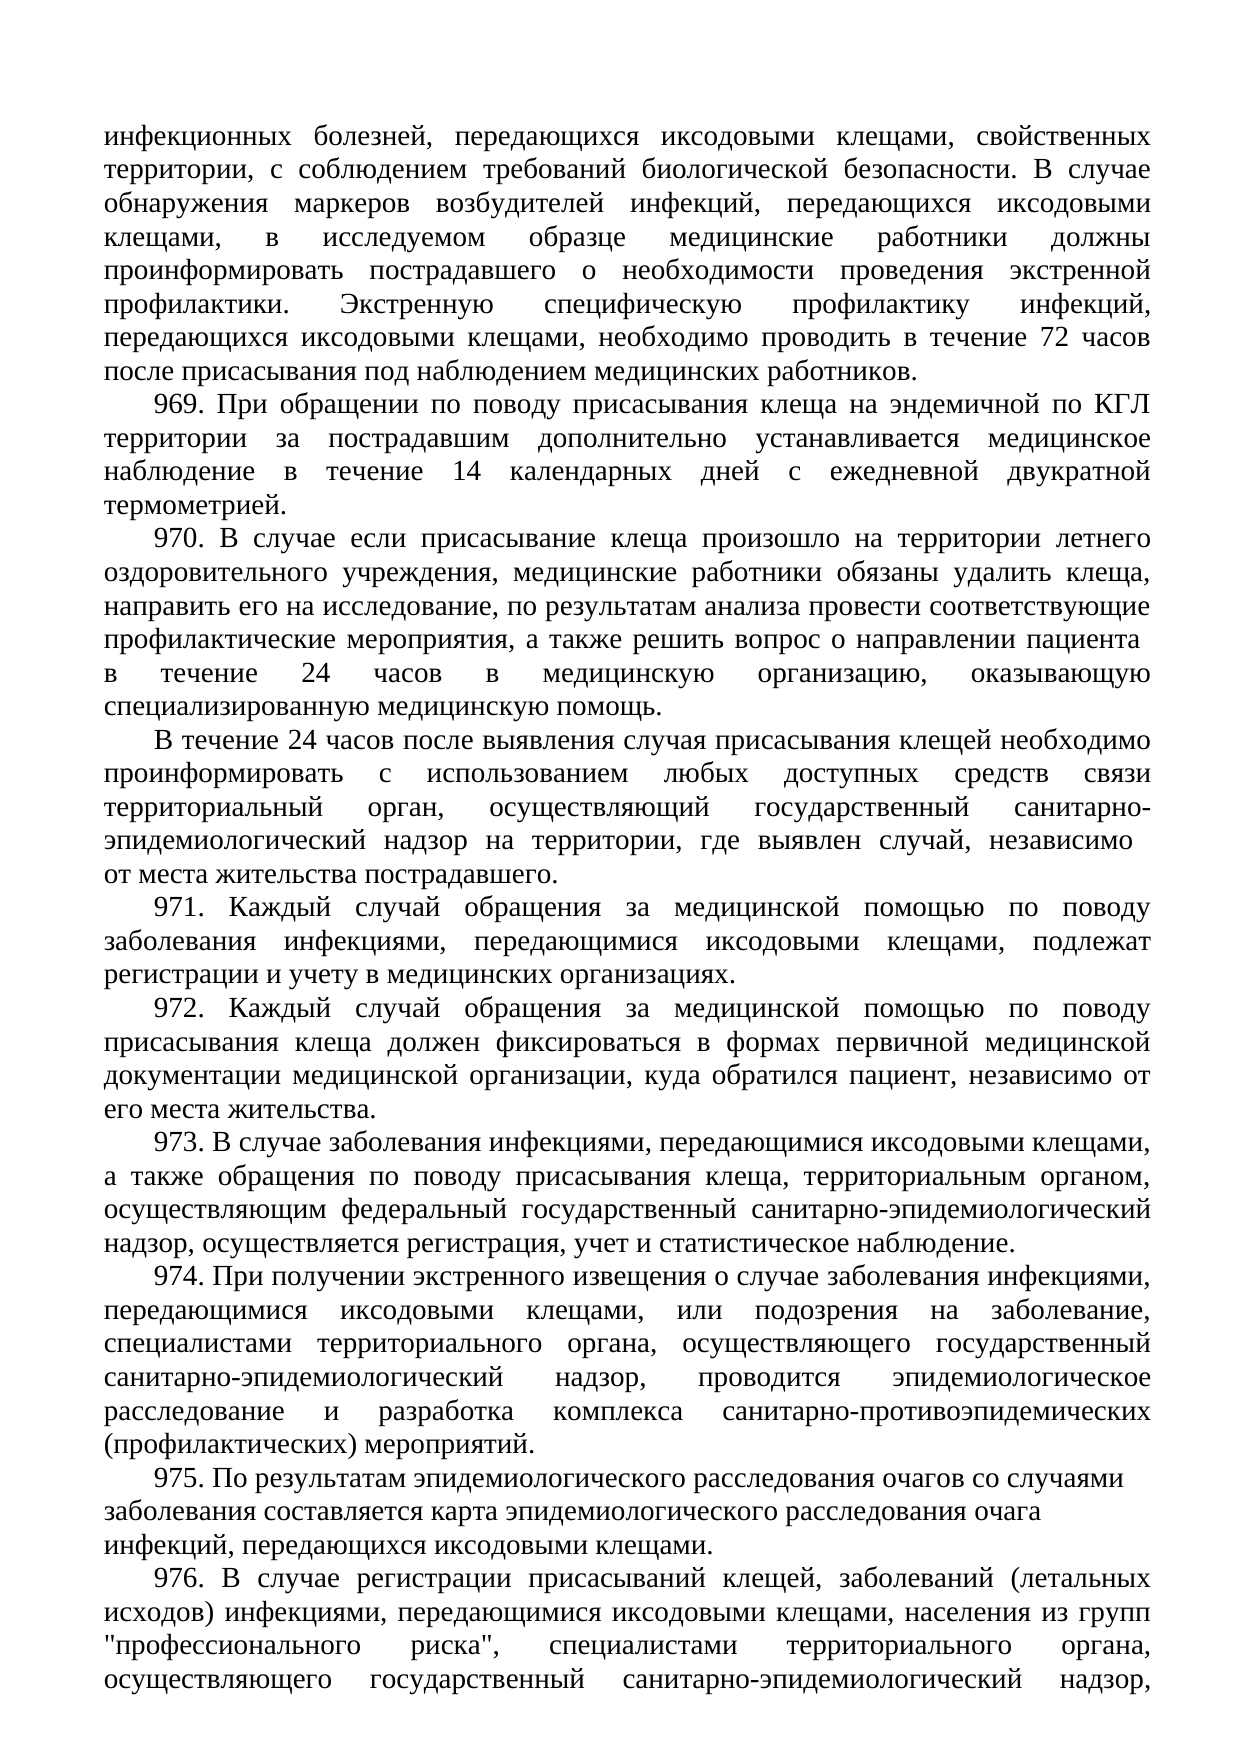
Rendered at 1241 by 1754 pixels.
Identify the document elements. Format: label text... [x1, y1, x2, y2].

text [103, 118, 1152, 386]
text 971. Каждый случай обращения за медицинской помощью по поводу заболевания инфекциями, передающимися иксодовыми клещами, подлежат регистрации и учету в медицинских организациях. [103, 889, 1152, 990]
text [103, 1560, 1152, 1694]
text В течение 24 часов после выявления случая присасывания клещей необходимо проинформировать с использованием любых доступных средств связи территориальный орган, осуществляющий государственный санитарно-эпидемиологический надзор на территории, где выявлен случай, независимо от места жительства пострадавшего. [103, 722, 1152, 889]
text 974. При получении экстренного извещения о случае заболевания инфекциями, передающимися иксодовыми клещами, или подозрения на заболевание, специалистами территориального органа, осуществляющего государственный санитарно-эпидемиологический надзор, проводится эпидемиологическое расследование и разработка комплекса санитарно-противоэпидемических (профилактических) мероприятий. [103, 1258, 1152, 1460]
text 970. В случае если присасывание клеща произошло на территории летнего оздоровительного учреждения, медицинские работники обязаны удалить клеща, направить его на исследование, по результатам анализа провести соответствующие профилактические мероприятия, а также решить вопрос о направлении пациента в течение 24 часов в медицинскую организацию, оказывающую специализированную медицинскую помощь. [103, 521, 1152, 722]
text 975. По результатам эпидемиологического расследования очагов со случаями заболевания составляется карта эпидемиологического расследования очага инфекций, передающихся иксодовыми клещами. [103, 1460, 1152, 1560]
text 972. Каждый случай обращения за медицинской помощью по поводу присасывания клеща должен фиксироваться в формах первичной медицинской документации медицинской организации, куда обратился пациент, независимо от его места жительства. [103, 990, 1152, 1124]
text 973. В случае заболевания инфекциями, передающимися иксодовыми клещами, а также обращения по поводу присасывания клеща, территориальным органом, осуществляющим федеральный государственный санитарно-эпидемиологический надзор, осуществляется регистрация, учет и статистическое наблюдение. [103, 1124, 1152, 1258]
text 969. При обращении по поводу присасывания клеща на эндемичной по КГЛ территории за пострадавшим дополнительно устанавливается медицинское наблюдение в течение 14 календарных дней с ежедневной двукратной термометрией. [103, 386, 1152, 521]
